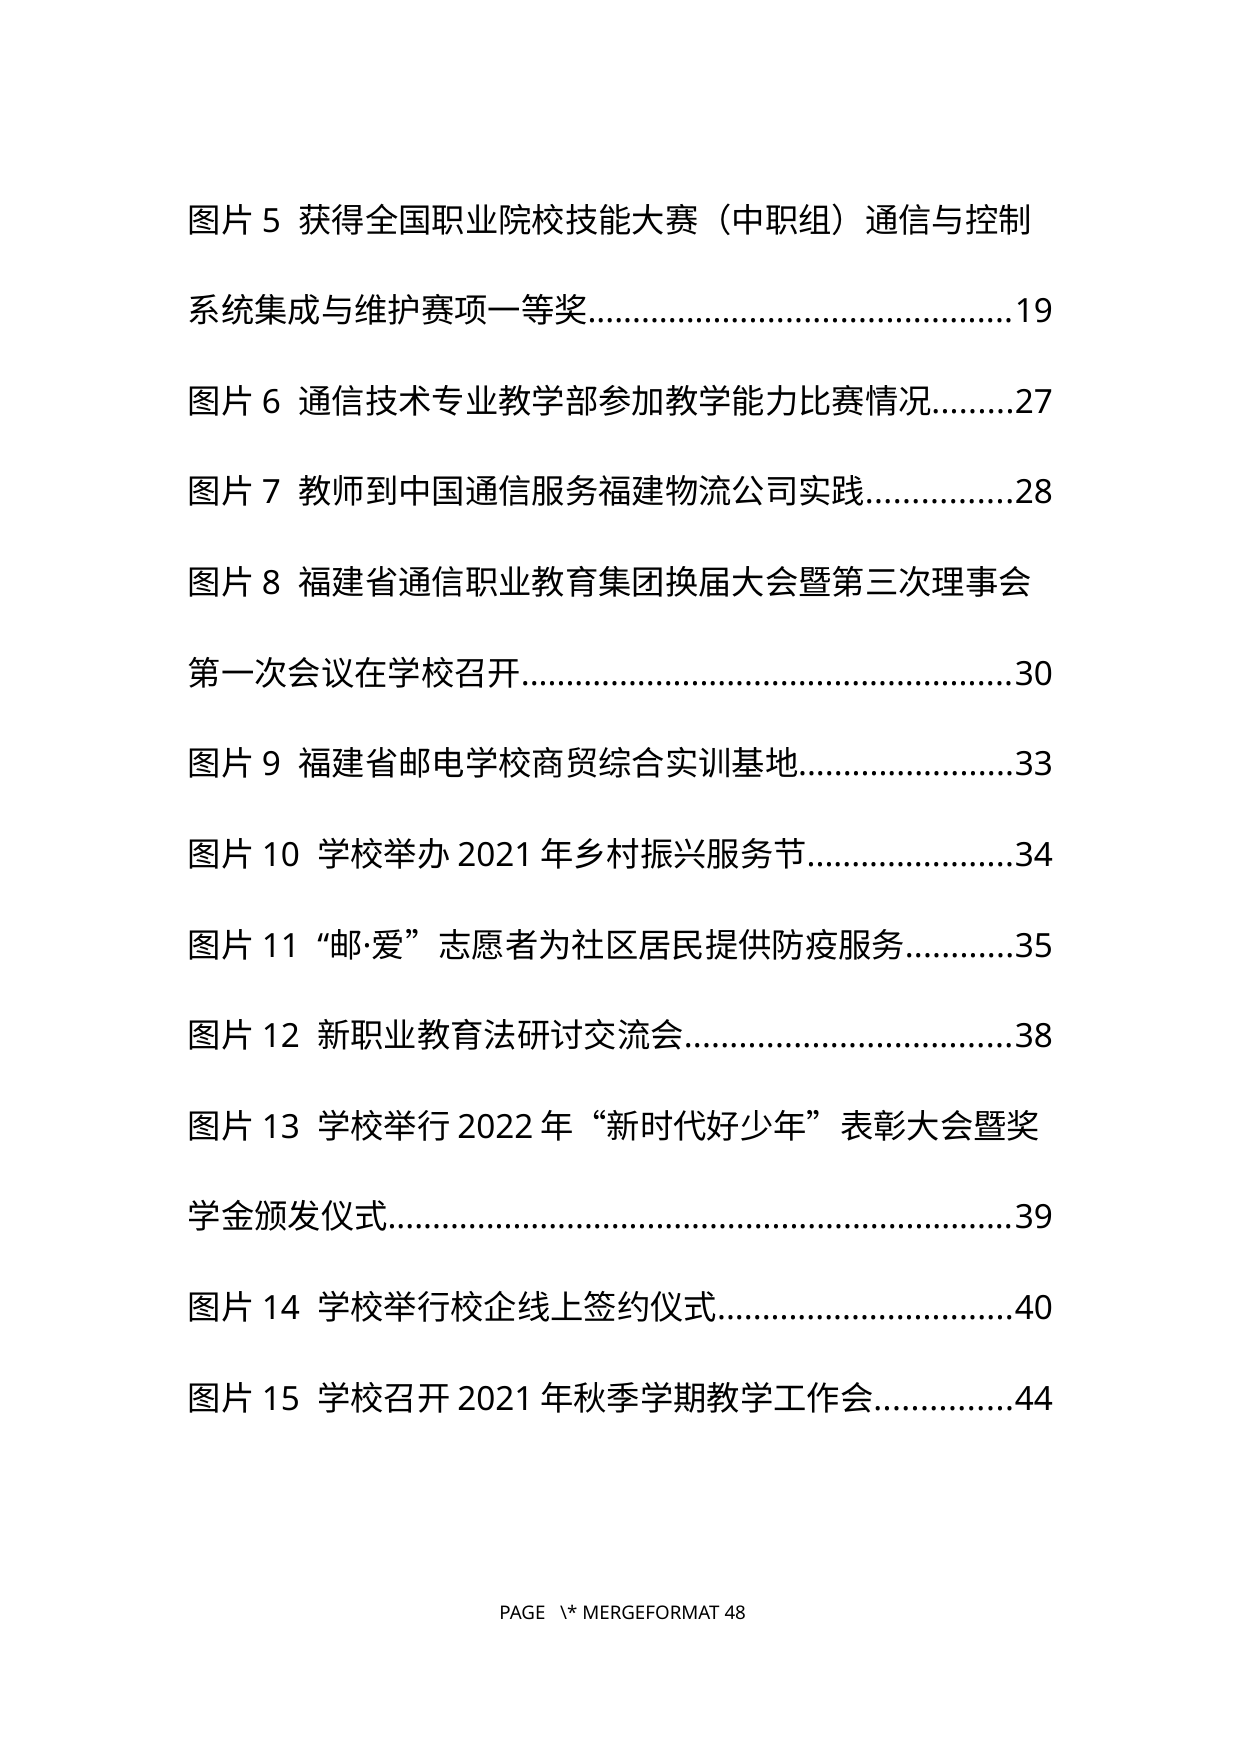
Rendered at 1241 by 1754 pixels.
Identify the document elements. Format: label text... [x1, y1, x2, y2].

text 图片 14 学校举行校企线上签约仪式 40 [187, 1260, 1053, 1351]
text 图片 13 学校举行2022年“新时代好少年”表彰大会暨奖学金颁发仪式 39 [187, 1079, 1053, 1260]
text 图片 12 新职业教育法研讨交流会 38 [187, 988, 1053, 1079]
text 图片 6 通信技术专业教学部参加教学能力比赛情况 27 [187, 354, 1053, 444]
text 图片 11 “邮·爱”志愿者为社区居民提供防疫服务 35 [187, 897, 1053, 988]
text 图片 9 福建省邮电学校商贸综合实训基地 33 [187, 716, 1053, 807]
text 图片 10 学校举办2021年乡村振兴服务节 34 [187, 807, 1053, 897]
text 图片 7 教师到中国通信服务福建物流公司实践 28 [187, 444, 1053, 535]
text 图片 15 学校召开2021年秋季学期教学工作会 44 [187, 1351, 1053, 1441]
text 图片 8 福建省通信职业教育集团换届大会暨第三次理事会第一次会议在学校召开 30 [187, 535, 1053, 716]
text 图片 5 获得全国职业院校技能大赛（中职组）通信与控制系统集成与维护赛项一等奖 19 [187, 172, 1053, 354]
